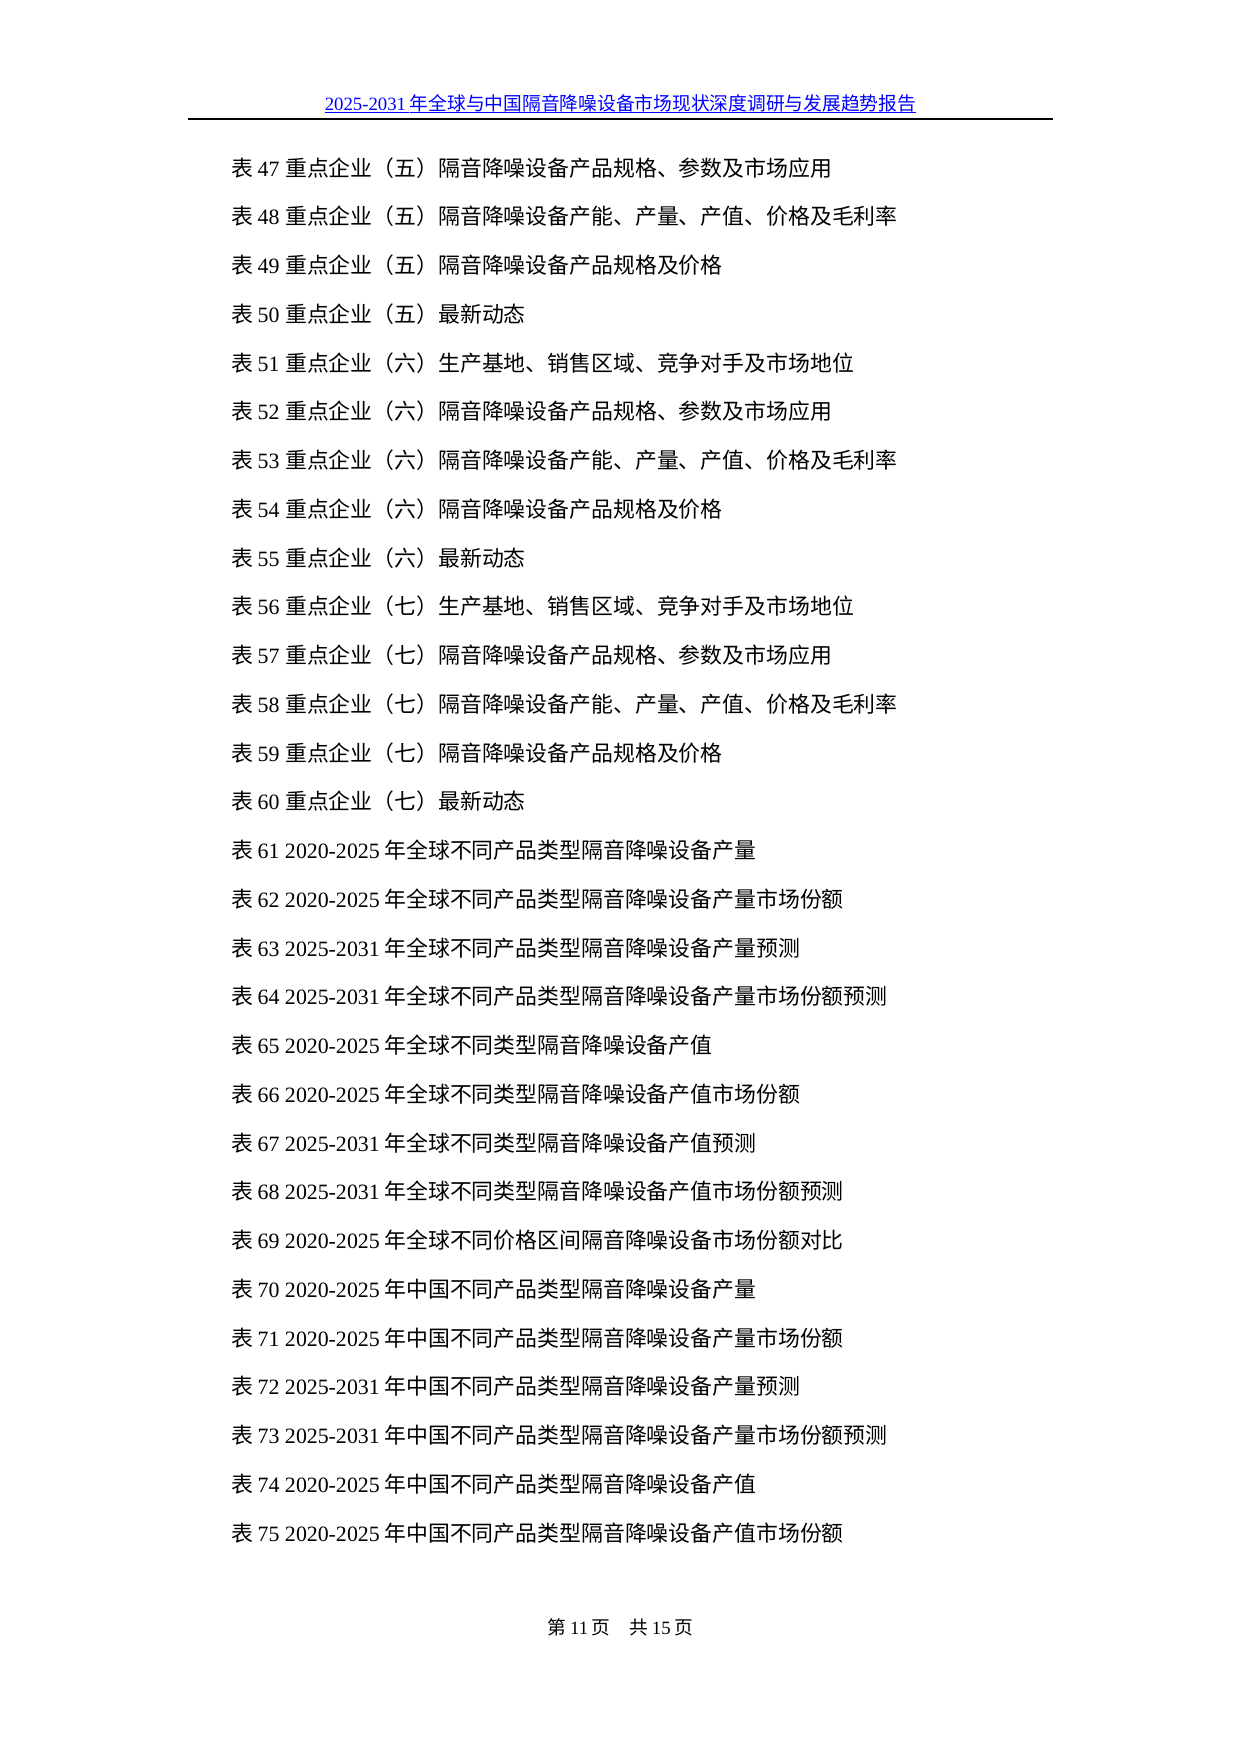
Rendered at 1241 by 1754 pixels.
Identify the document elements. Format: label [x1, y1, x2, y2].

text [187, 150, 1053, 1548]
